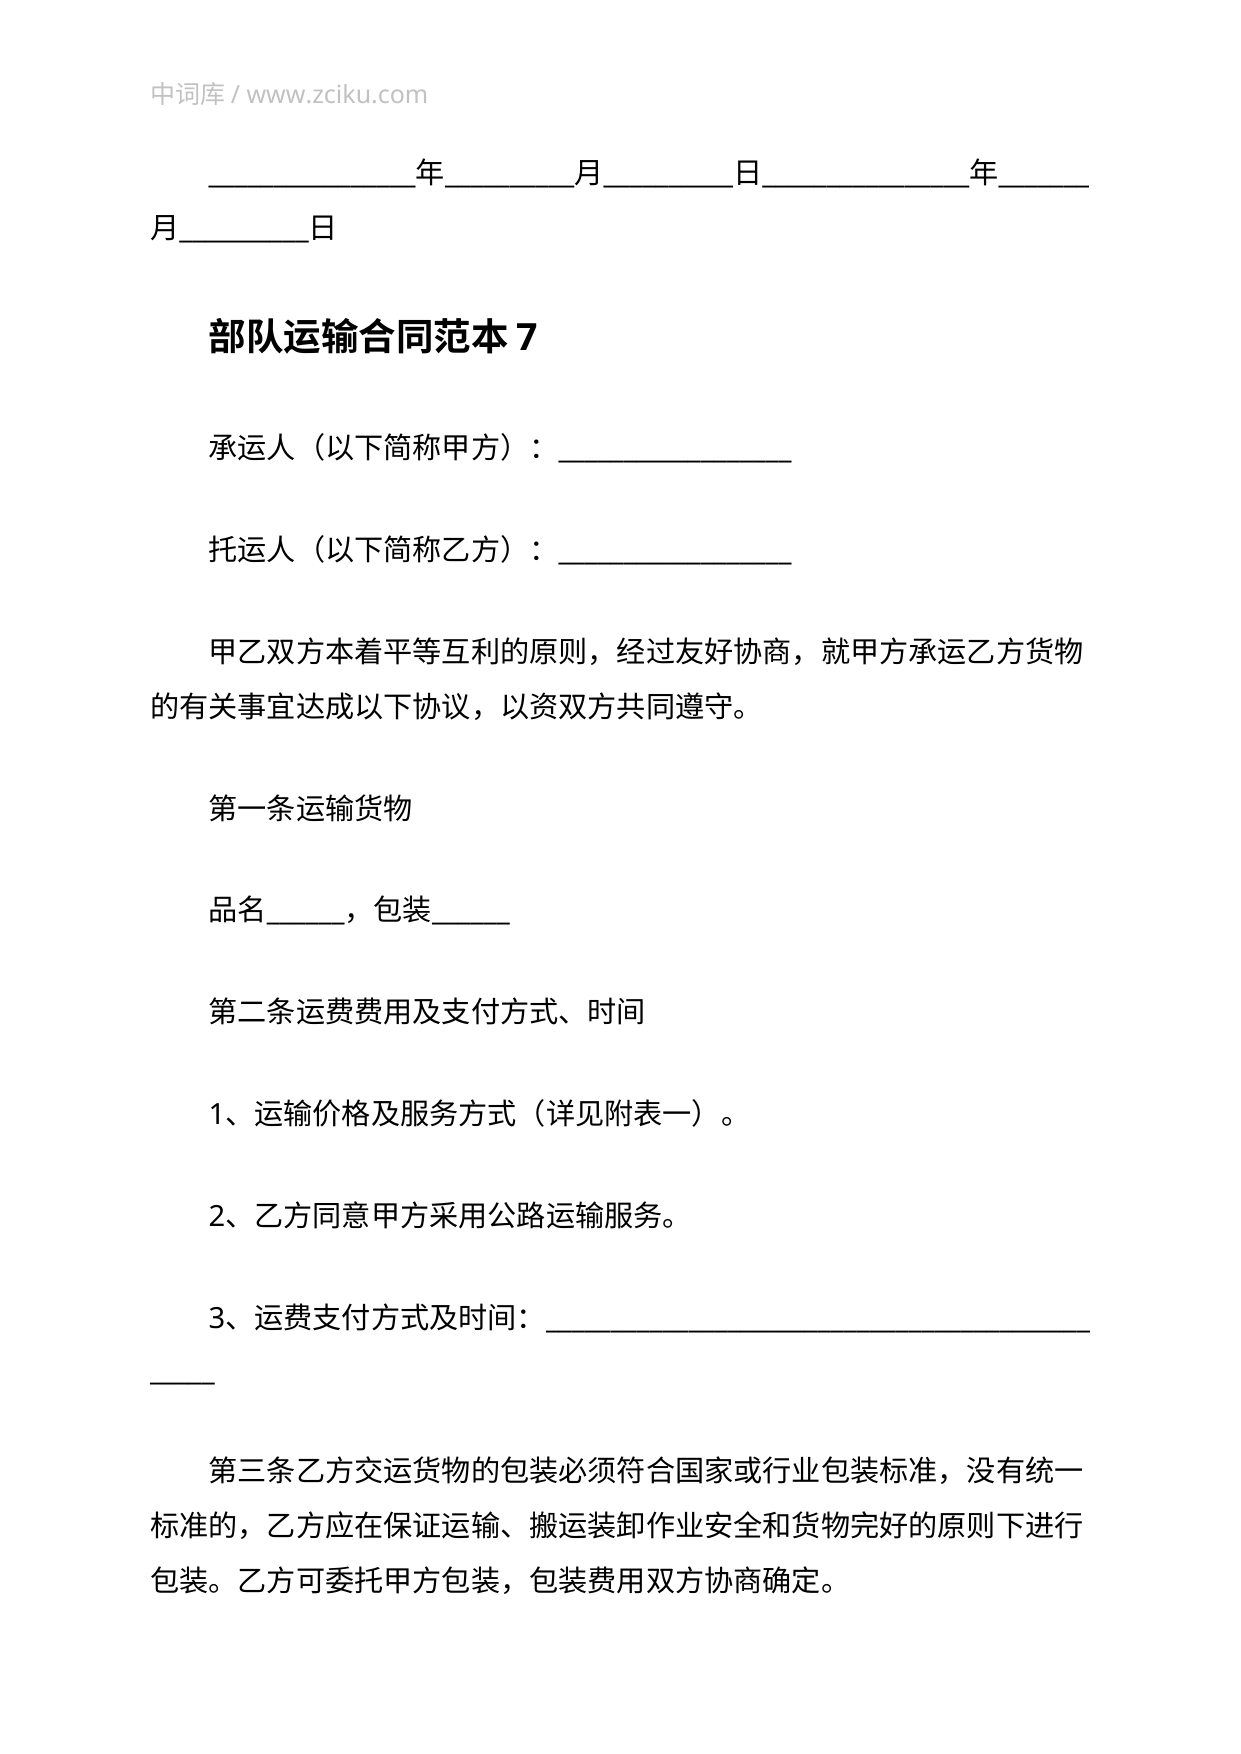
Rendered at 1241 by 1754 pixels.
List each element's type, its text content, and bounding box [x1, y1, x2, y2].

text 2、乙方同意甲方采用公路运输服务。 [150, 1193, 1090, 1235]
text 承运人（以下简称甲方）：__________________ [150, 424, 1090, 467]
text 甲乙双方本着平等互利的原则，经过友好协商，就甲方承运乙方货物的有关事宜达成以下协议，以资双方共同遵守。 [150, 628, 1090, 726]
text 第二条运费费用及支付方式、时间 [150, 989, 1090, 1031]
text 1、运输价格及服务方式（详见附表一）。 [150, 1091, 1090, 1133]
text ________________年__________月__________日________________年_______月__________日 [150, 150, 1090, 247]
text 第一条运输货物 [150, 785, 1090, 827]
text 第三条乙方交运货物的包装必须符合国家或行业包装标准，没有统一标准的，乙方应在保证运输、搬运装卸作业安全和货物完好的原则下进行包装。乙方可委托甲方包装，包装费用双方协商确定。 [150, 1447, 1090, 1599]
text 品名______，包装______ [150, 887, 1090, 929]
text 3、运费支付方式及时间：_______________________________________________ [150, 1295, 1090, 1389]
text 托运人（以下简称乙方）：__________________ [150, 527, 1090, 569]
text 部队运输合同范本7 [150, 307, 1090, 361]
